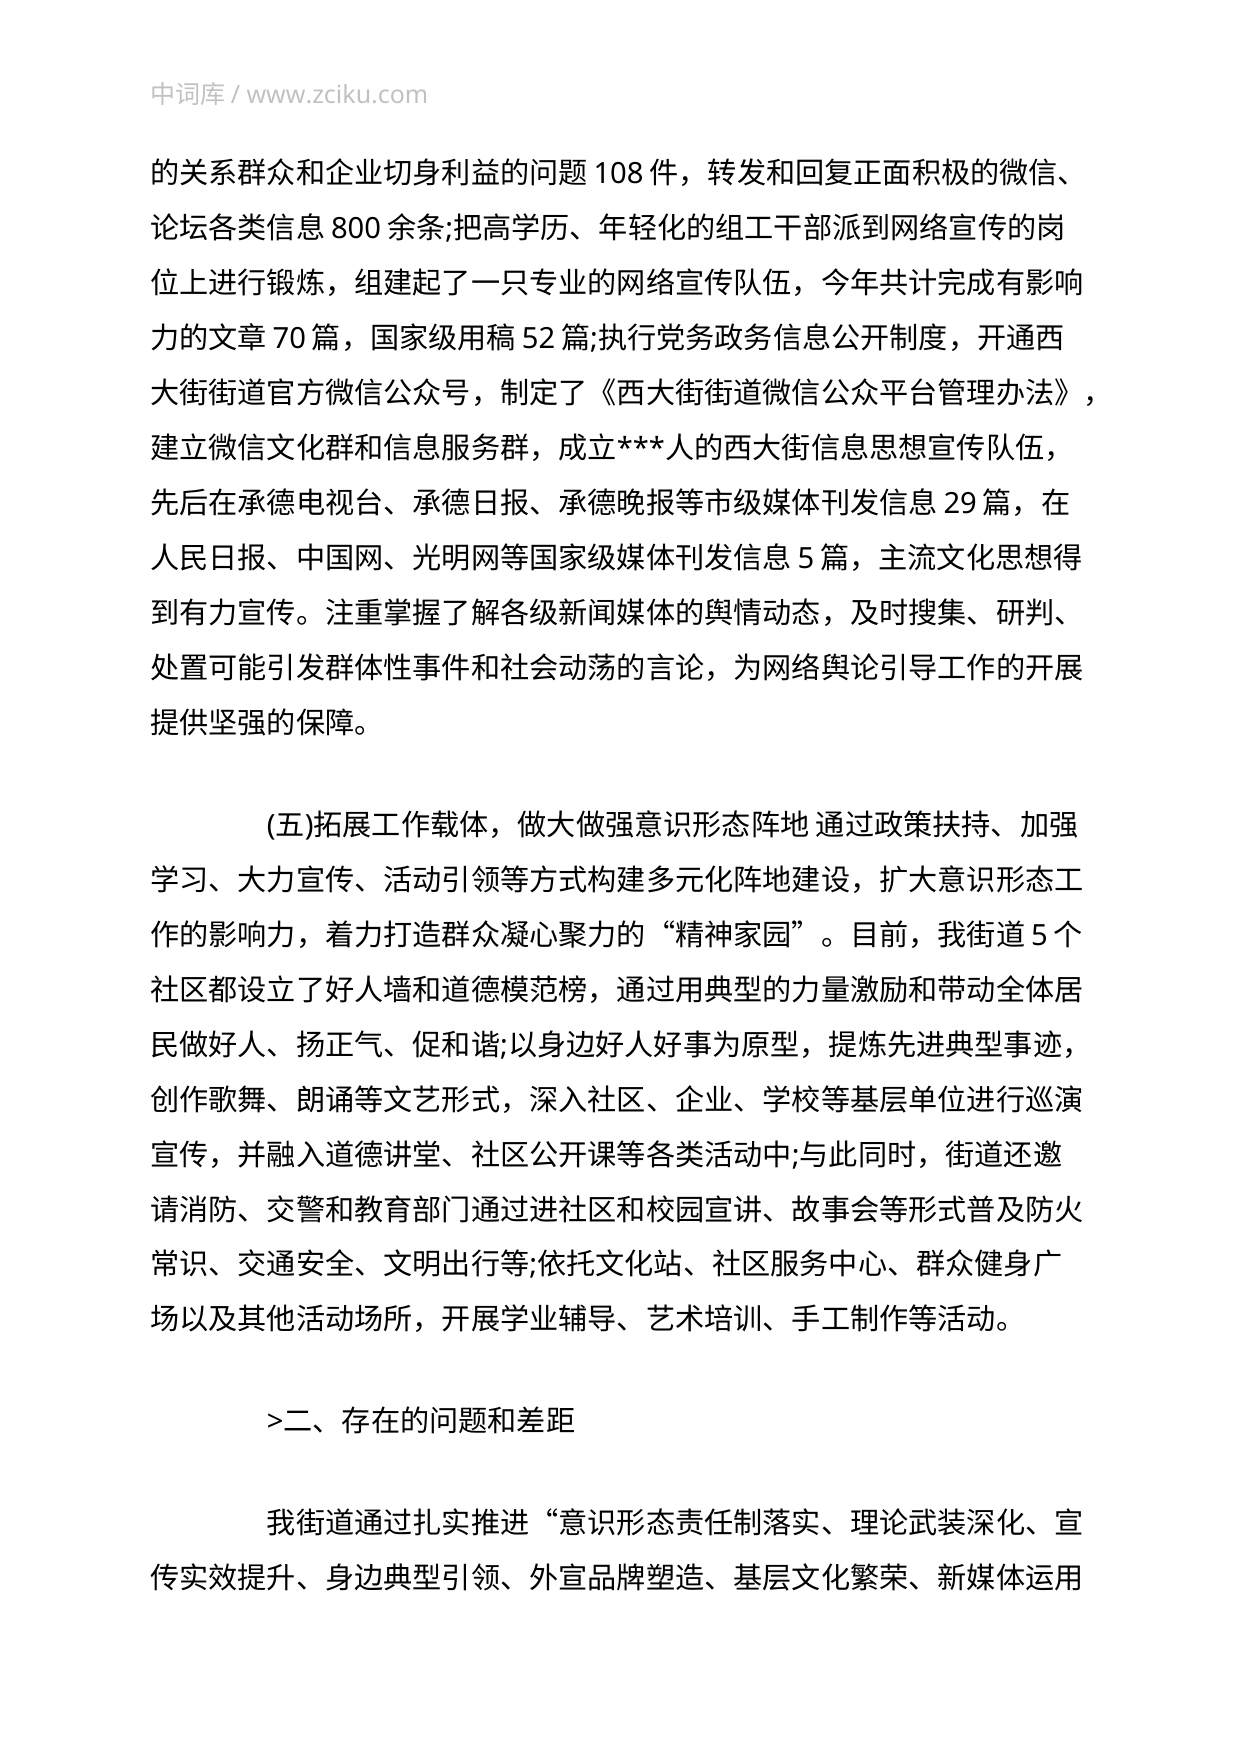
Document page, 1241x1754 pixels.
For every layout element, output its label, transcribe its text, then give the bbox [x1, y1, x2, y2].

text >二、存在的问题和差距 [150, 1398, 1090, 1440]
text (五)拓展工作载体，做大做强意识形态阵地 通过政策扶持、加强学习、大力宣传、活动引领等方式构建多元化阵地建设，扩大意识形态工作的影响力，着力打造群众凝心聚力的“精神家园”。目前，我街道5个社区都设立了好人墙和道德模范榜，通过用典型的力量激励和带动全体居民做好人、扬正气、促和谐;以身边好人好事为原型，提炼先进典型事迹，创作歌舞、朗诵等文艺形式，深入社区、企业、学校等基层单位进行巡演宣传，并融入道德讲堂、社区公开课等各类活动中;与此同时，街道还邀请消防、交警和教育部门通过进社区和校园宣讲、故事会等形式普及防火常识、交通安全、文明出行等;依托文化站、社区服务中心、群众健身广场以及其他活动场所，开展学业辅导、艺术培训、手工制作等活动。 [150, 801, 1090, 1338]
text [150, 150, 1090, 742]
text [150, 1500, 1090, 1597]
